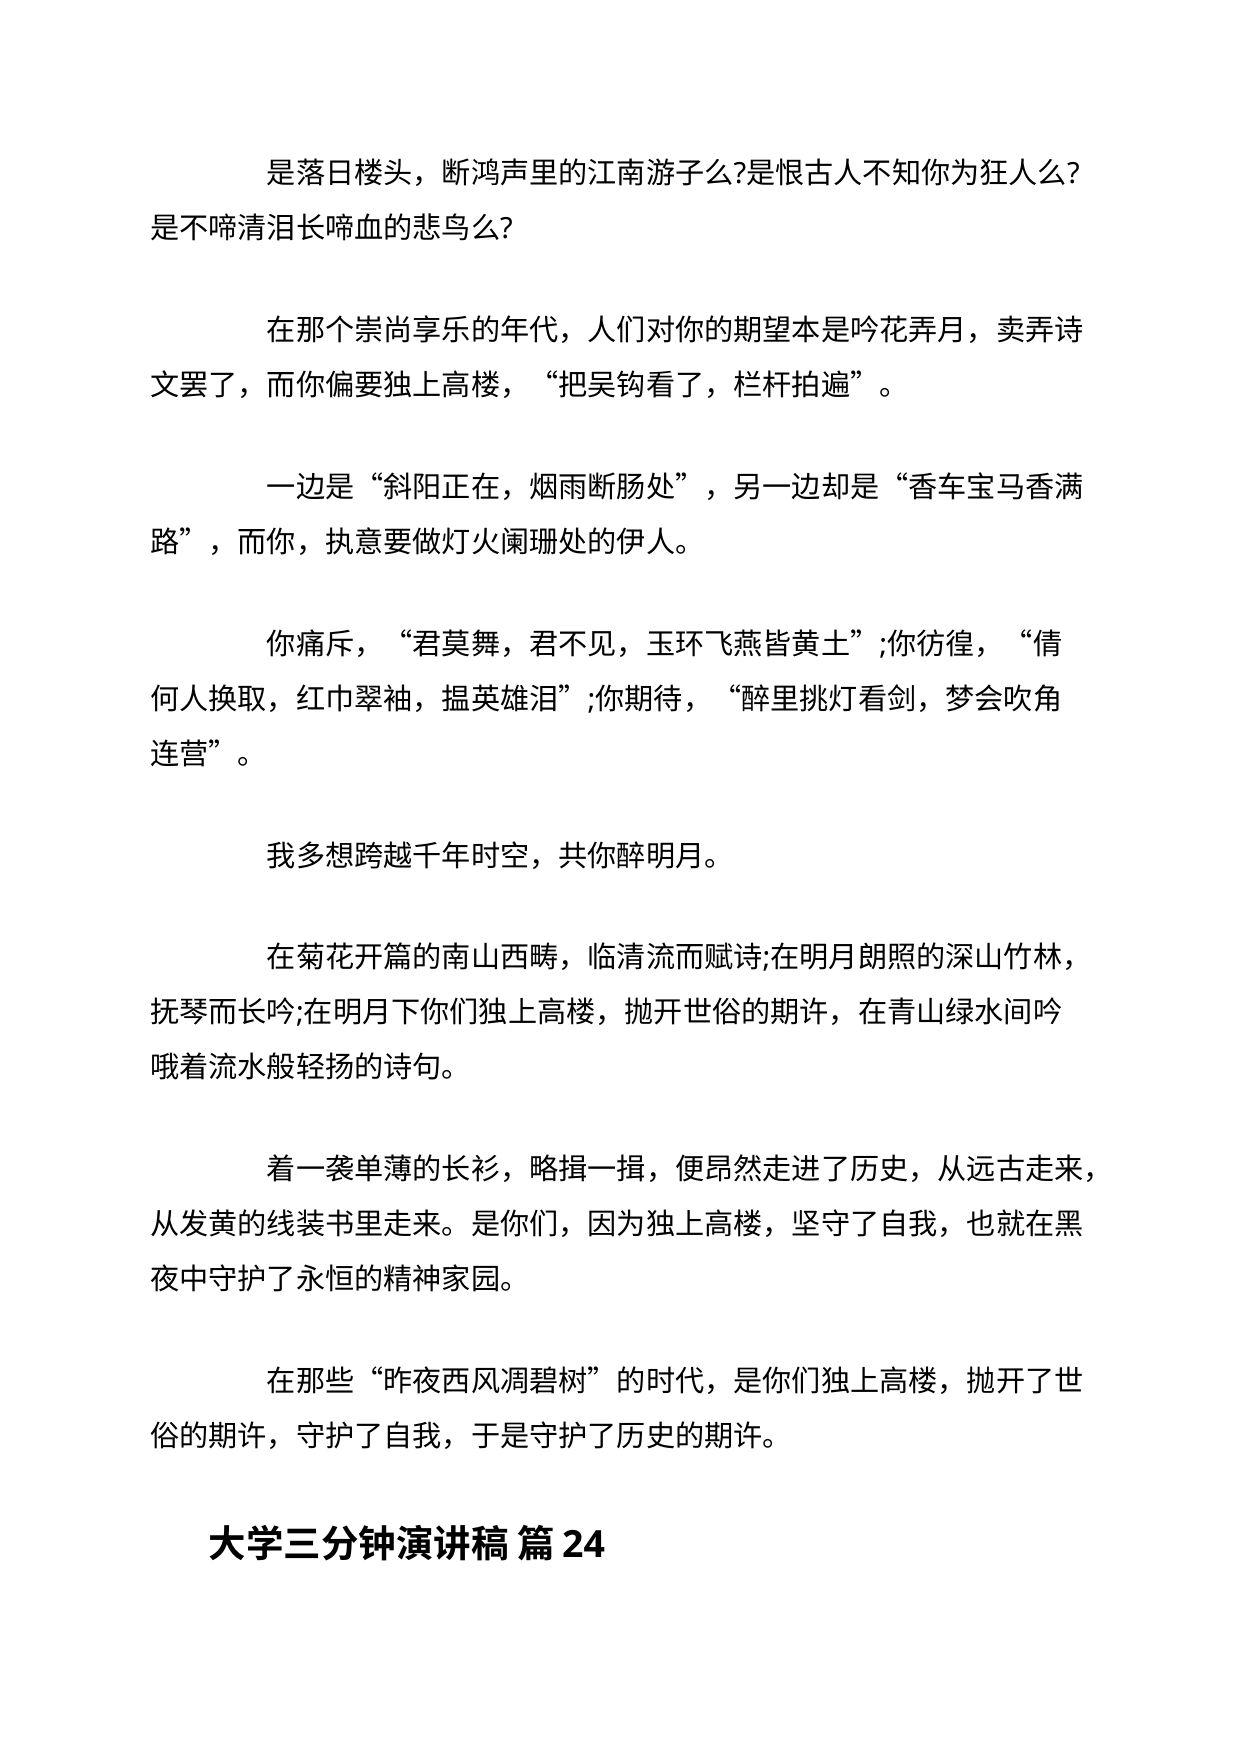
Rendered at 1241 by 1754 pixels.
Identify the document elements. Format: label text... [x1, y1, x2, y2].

text 着一袭单薄的长衫，略揖一揖，便昂然走进了历史，从远古走来，从发黄的线装书里走来。是你们，因为独上高楼，坚守了自我，也就在黑夜中守护了永恒的精神家园。 [150, 1146, 1090, 1298]
text 我多想跨越千年时空，共你醉明月。 [150, 832, 1090, 874]
text 一边是“斜阳正在，烟雨断肠处”，另一边却是“香车宝马香满路”，而你，执意要做灯火阑珊处的伊人。 [150, 464, 1090, 561]
text 大学三分钟演讲稿 篇24 [150, 1514, 1090, 1568]
text 在那个崇尚享乐的年代，人们对你的期望本是吟花弄月，卖弄诗文罢了，而你偏要独上高楼，“把吴钩看了，栏杆拍遍”。 [150, 307, 1090, 404]
text 你痛斥，“君莫舞，君不见，玉环飞燕皆黄土”;你彷徨，“倩何人换取，红巾翠袖，揾英雄泪”;你期待，“醉里挑灯看剑，梦会吹角连营”。 [150, 620, 1090, 773]
text 在菊花开篇的南山西畴，临清流而赋诗;在明月朗照的深山竹林，抚琴而长吟;在明月下你们独上高楼，抛开世俗的期许，在青山绿水间吟哦着流水般轻扬的诗句。 [150, 934, 1090, 1086]
text 是落日楼头，断鸿声里的江南游子么?是恨古人不知你为狂人么?是不啼清泪长啼血的悲鸟么? [150, 150, 1090, 247]
text 在那些“昨夜西风凋碧树”的时代，是你们独上高楼，抛开了世俗的期许，守护了自我，于是守护了历史的期许。 [150, 1357, 1090, 1454]
